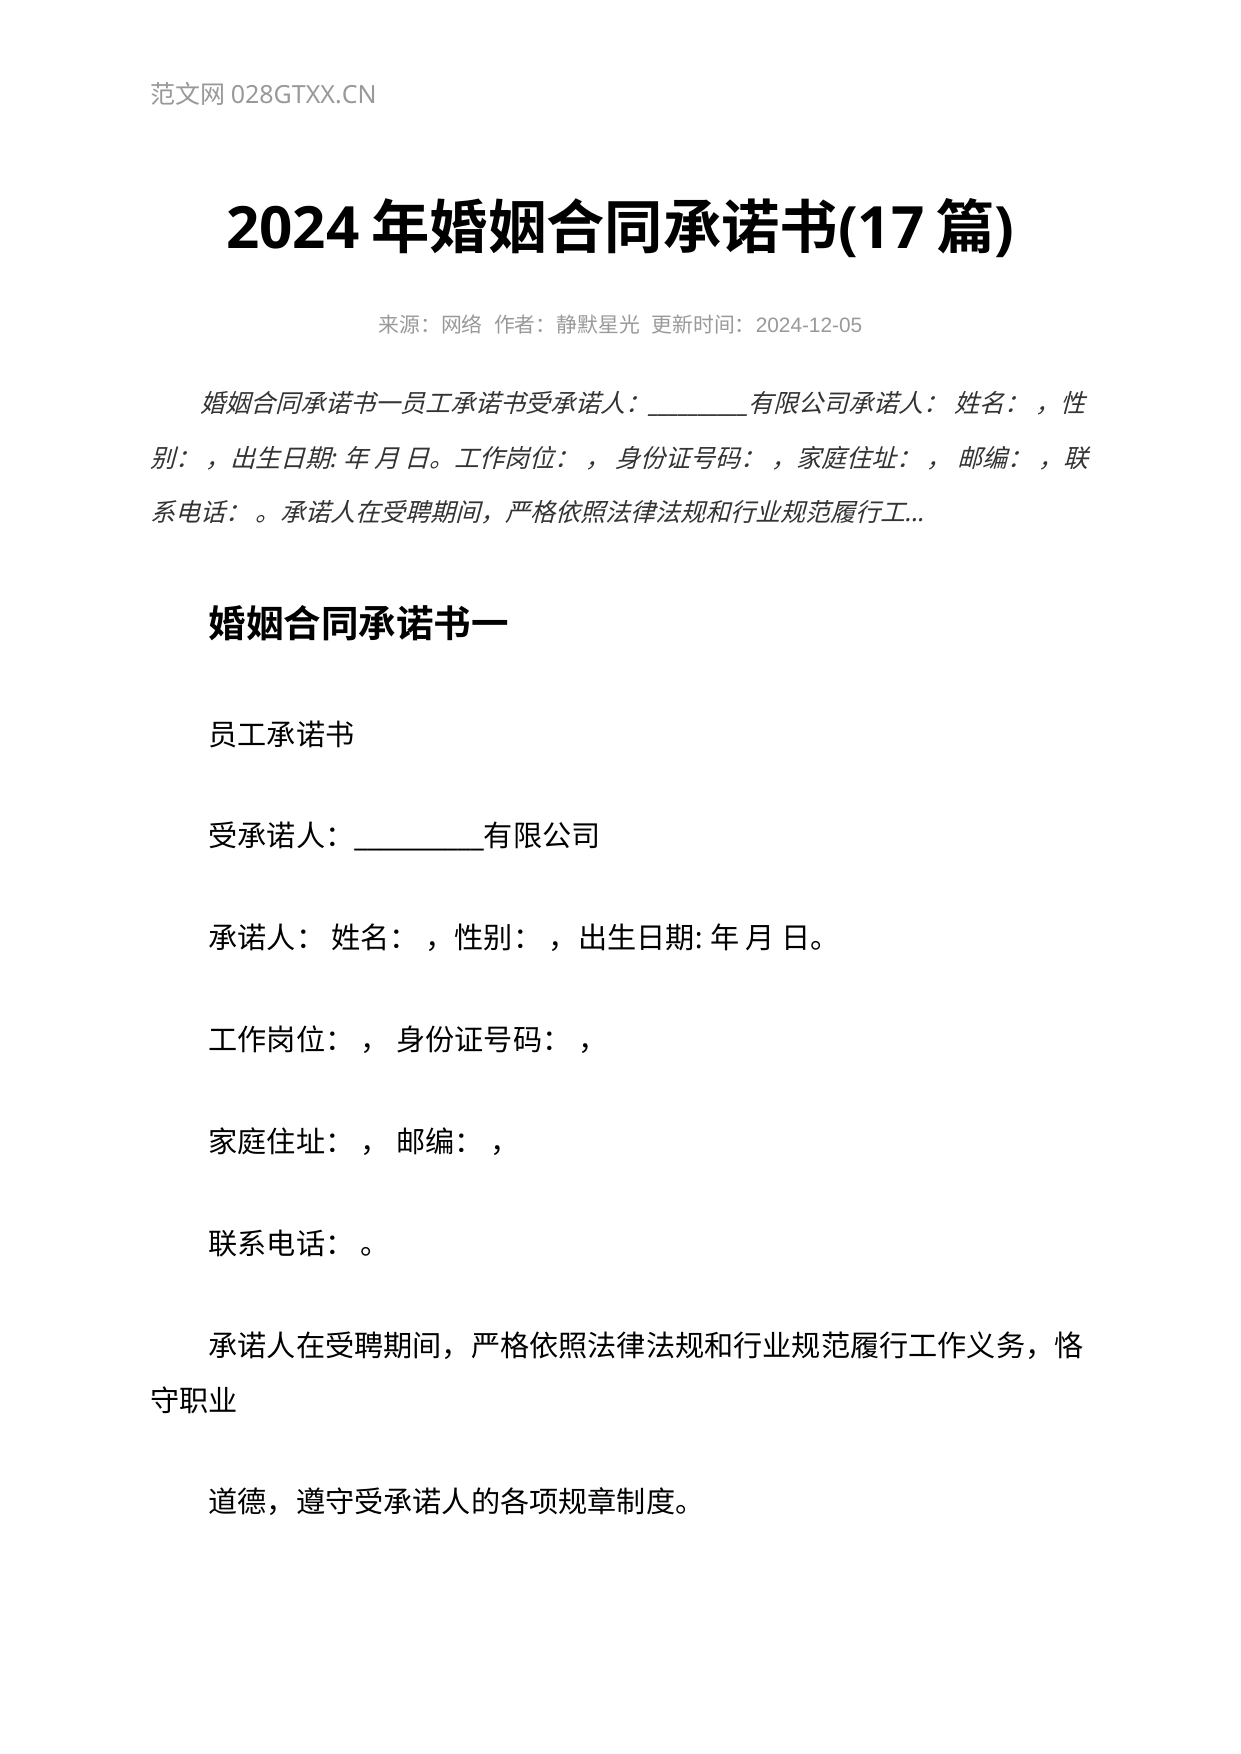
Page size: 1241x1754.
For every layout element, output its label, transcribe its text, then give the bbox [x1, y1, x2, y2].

text 婚姻合同承诺书一 [150, 594, 1090, 648]
text 道德，遵守受承诺人的各项规章制度。 [150, 1479, 1090, 1521]
text 来源：网络 作者：静默星光 更新时间：2024-12-05 [150, 313, 1090, 337]
text 承诺人： 姓名： ，性别： ，出生日期: 年 月 日。 [150, 915, 1090, 957]
text 婚姻合同承诺书一员工承诺书受承诺人：__________有限公司承诺人： 姓名： ，性别： ，出生日期: 年 月 日。工作岗位： ， 身份证号码： ，家庭住址： ， 邮编： ，联系电话： 。承诺人在受聘期间，严格依照法律法规和行业规范履行工... [150, 384, 1090, 529]
text 工作岗位： ， 身份证号码： ， [150, 1017, 1090, 1059]
text 受承诺人：__________有限公司 [150, 813, 1090, 855]
text 家庭住址： ， 邮编： ， [150, 1119, 1090, 1161]
text 员工承诺书 [150, 711, 1090, 753]
text 承诺人在受聘期间，严格依照法律法规和行业规范履行工作义务，恪守职业 [150, 1322, 1090, 1419]
text 联系电话： 。 [150, 1220, 1090, 1263]
subtitle 2024年婚姻合同承诺书(17篇) [150, 181, 1090, 266]
